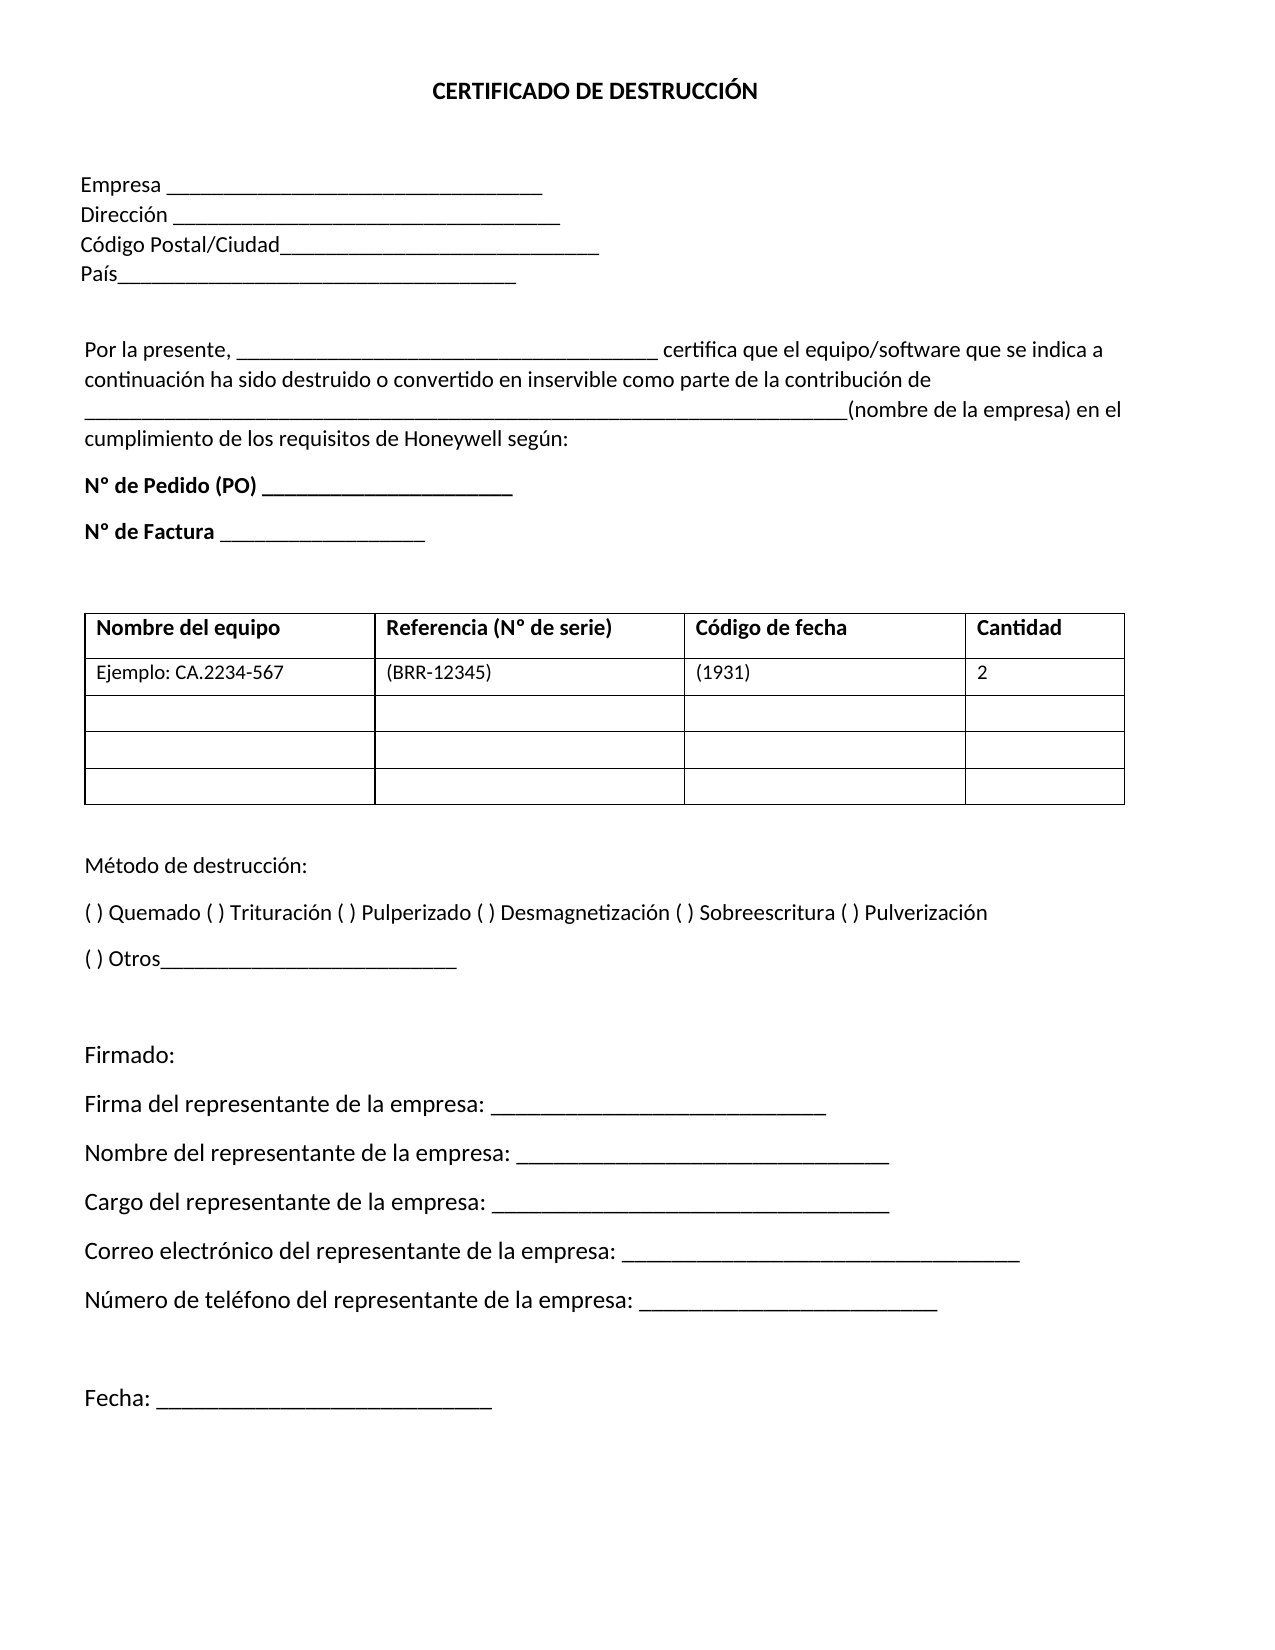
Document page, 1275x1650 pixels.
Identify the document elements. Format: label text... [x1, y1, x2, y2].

text País___________________________________ [80, 259, 1125, 287]
table_cell (BRR-12345) [376, 659, 684, 695]
text Método de destrucción: [84, 852, 1172, 879]
text Por la presente, _____________________________________ certifica que el equipo/software que se indica a continuación ha sido destruido o convertido en inservible como parte de la contribución de ___________________________________________________________________(nombre de la empresa) en el cumplimiento de los requisitos de Honeywell según: [84, 335, 1172, 452]
table_cell (1931) [685, 659, 965, 695]
table_cell Ejemplo: CA.2234-567 [86, 659, 374, 695]
text Correo electrónico del representante de la empresa: ________________________________ [84, 1235, 1172, 1266]
table_header Nombre del equipo [86, 614, 374, 658]
text ( ) Quemado ( ) Trituración ( ) Pulperizado ( ) Desmagnetización ( ) Sobreescritura ( ) Pulverización [84, 898, 1172, 926]
text Empresa _________________________________ [80, 170, 1125, 198]
text Dirección __________________________________ [80, 200, 1125, 228]
text Código Postal/Ciudad____________________________ [80, 230, 1125, 258]
table_cell [966, 732, 1124, 768]
table_cell [376, 732, 684, 768]
text Nº de Pedido (PO) ______________________ [84, 471, 1172, 499]
text Nombre del representante de la empresa: ______________________________ [84, 1137, 1172, 1168]
text Fecha: ___________________________ [84, 1382, 1172, 1413]
text CERTIFICADO DE DESTRUCCIÓN [66, 75, 1125, 106]
table_cell [966, 696, 1124, 731]
table_cell [966, 769, 1124, 804]
text Firmado: [84, 1039, 1172, 1070]
table_cell [376, 769, 684, 804]
table_cell [685, 769, 965, 804]
text Firma del representante de la empresa: ___________________________ [84, 1088, 1172, 1119]
text Cargo del representante de la empresa: ________________________________ [84, 1186, 1172, 1217]
table_header Referencia (Nº de serie) [376, 614, 684, 658]
table_cell [685, 732, 965, 768]
text ( ) Otros__________________________ [84, 944, 1172, 972]
table_cell [86, 732, 374, 768]
table_cell [86, 696, 374, 731]
text Nº de Factura __________________ [84, 517, 1172, 545]
table_cell 2 [966, 659, 1124, 695]
table_header Cantidad [966, 614, 1124, 658]
table_cell [86, 769, 374, 804]
table_header Código de fecha [685, 614, 965, 658]
table_cell [376, 696, 684, 731]
table_cell [685, 696, 965, 731]
text Número de teléfono del representante de la empresa: ________________________ [84, 1284, 1172, 1315]
